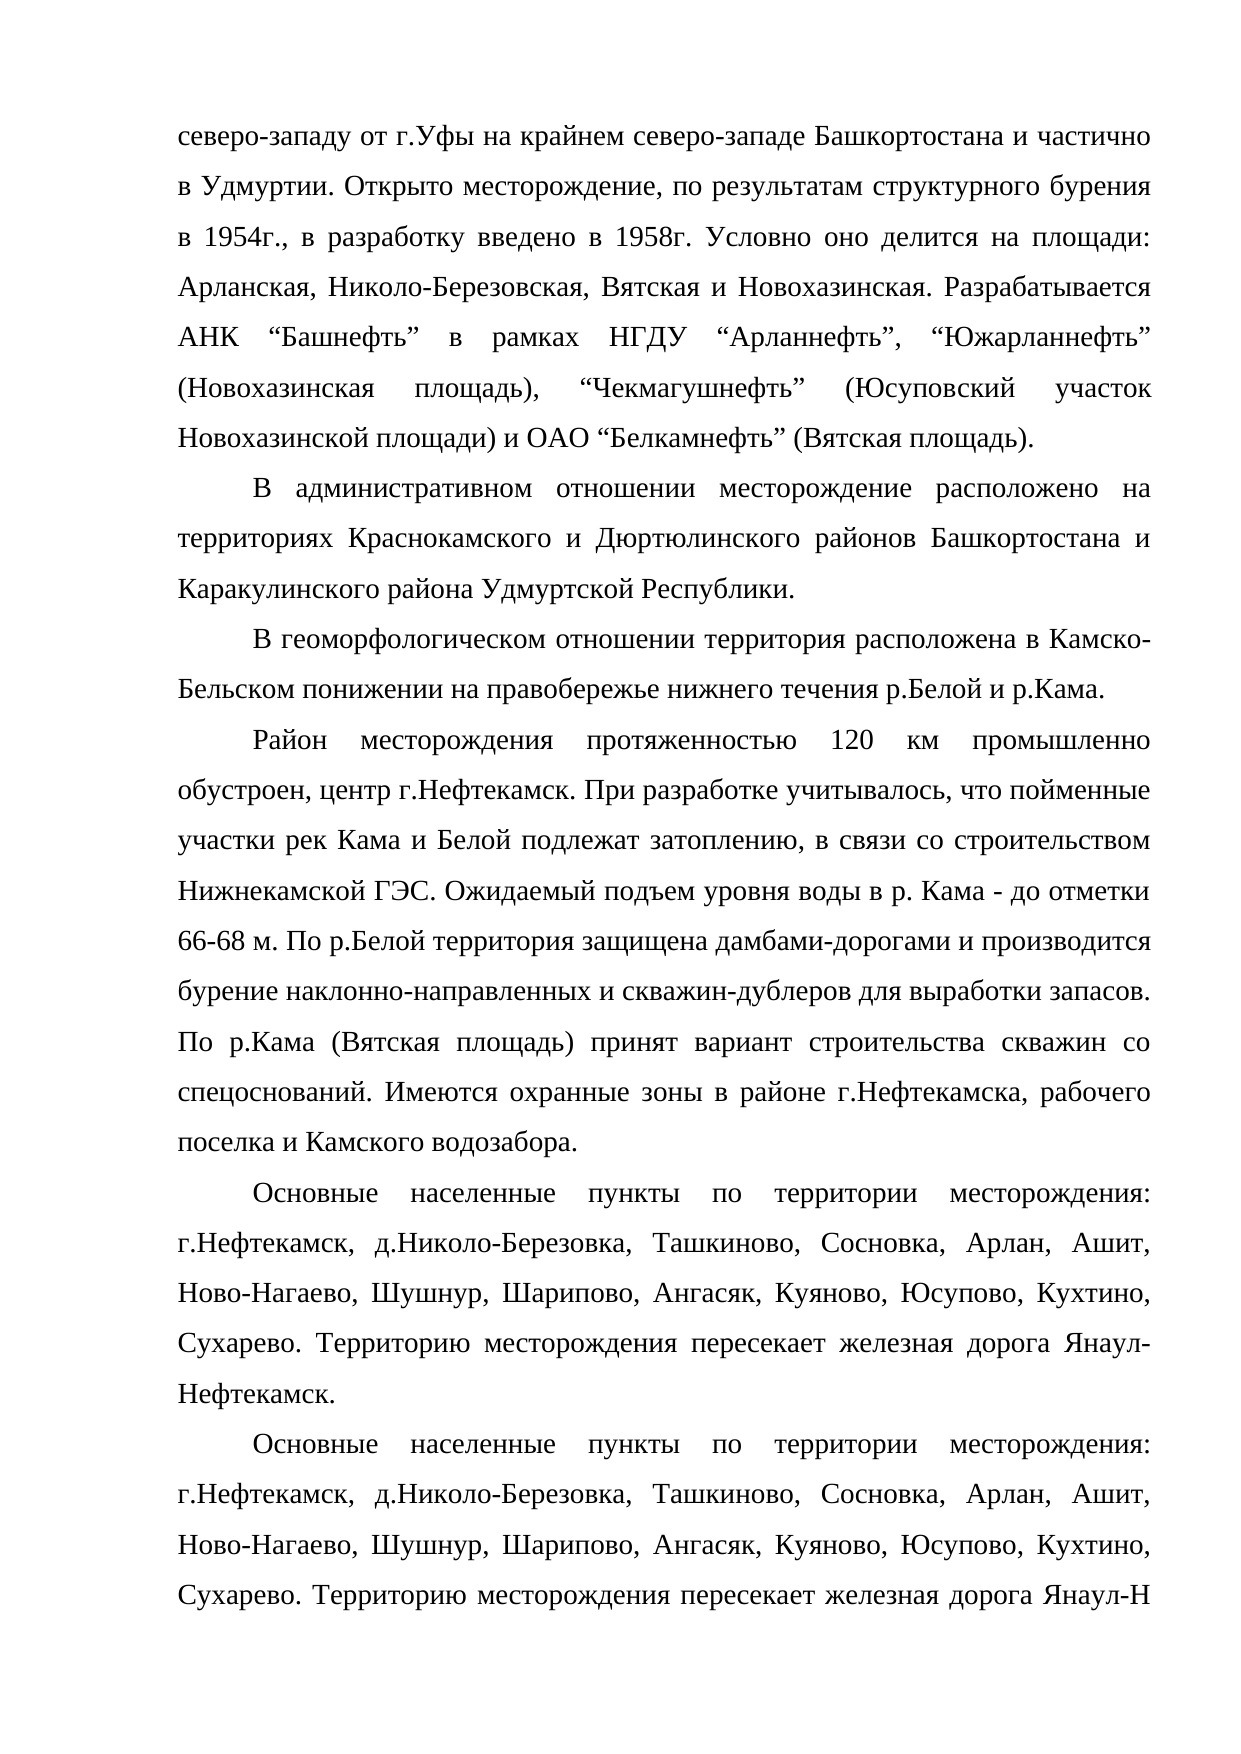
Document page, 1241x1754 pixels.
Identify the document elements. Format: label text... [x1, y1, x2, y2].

text Район месторождения протяженностью промышленно обустроен, центр г.Нефтекамск. При разработке учитывалось, что пойменные участки рек Кама и Белой подлежат затоплению, в связи со строительством Нижнекамской ГЭС. Ожидаемый подъем уровня воды в р. Кама - до отметки 66-. По р.Белой территория защищена дамбами-дорогами и производится бурение наклонно-направленных и скважин-дублеров для выработки запасов. По р.Кама (Вятская площадь) принят вариант строительства скважин со спецоснований. Имеются охранные зоны в районе г.Нефтекамска, рабочего поселка и Камского водозабора. [177, 722, 1152, 1158]
text Основные населенные пункты по территории месторождения: г.Нефтекамск, д.Николо-Березовка, Ташкиново, Сосновка, Арлан, Ашит, Ново-Нагаево, Шушнур, Шарипово, Ангасяк, Куяново, Юсупово, Кухтино, Сухарево. Территорию месторождения пересекает железная дорога Янаул-Нефтекамск. [177, 1175, 1152, 1409]
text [177, 118, 1152, 453]
text В административном отношении месторождение расположено на территориях Краснокамского и Дюртюлинского районов Башкортостана и Каракулинского района Удмуртской Республики. [177, 470, 1152, 604]
text В геоморфологическом отношении территория расположена в Камско-Бельском понижении на правобережье нижнего течения р.Белой и р.Кама. [177, 621, 1152, 705]
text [177, 1426, 1152, 1611]
